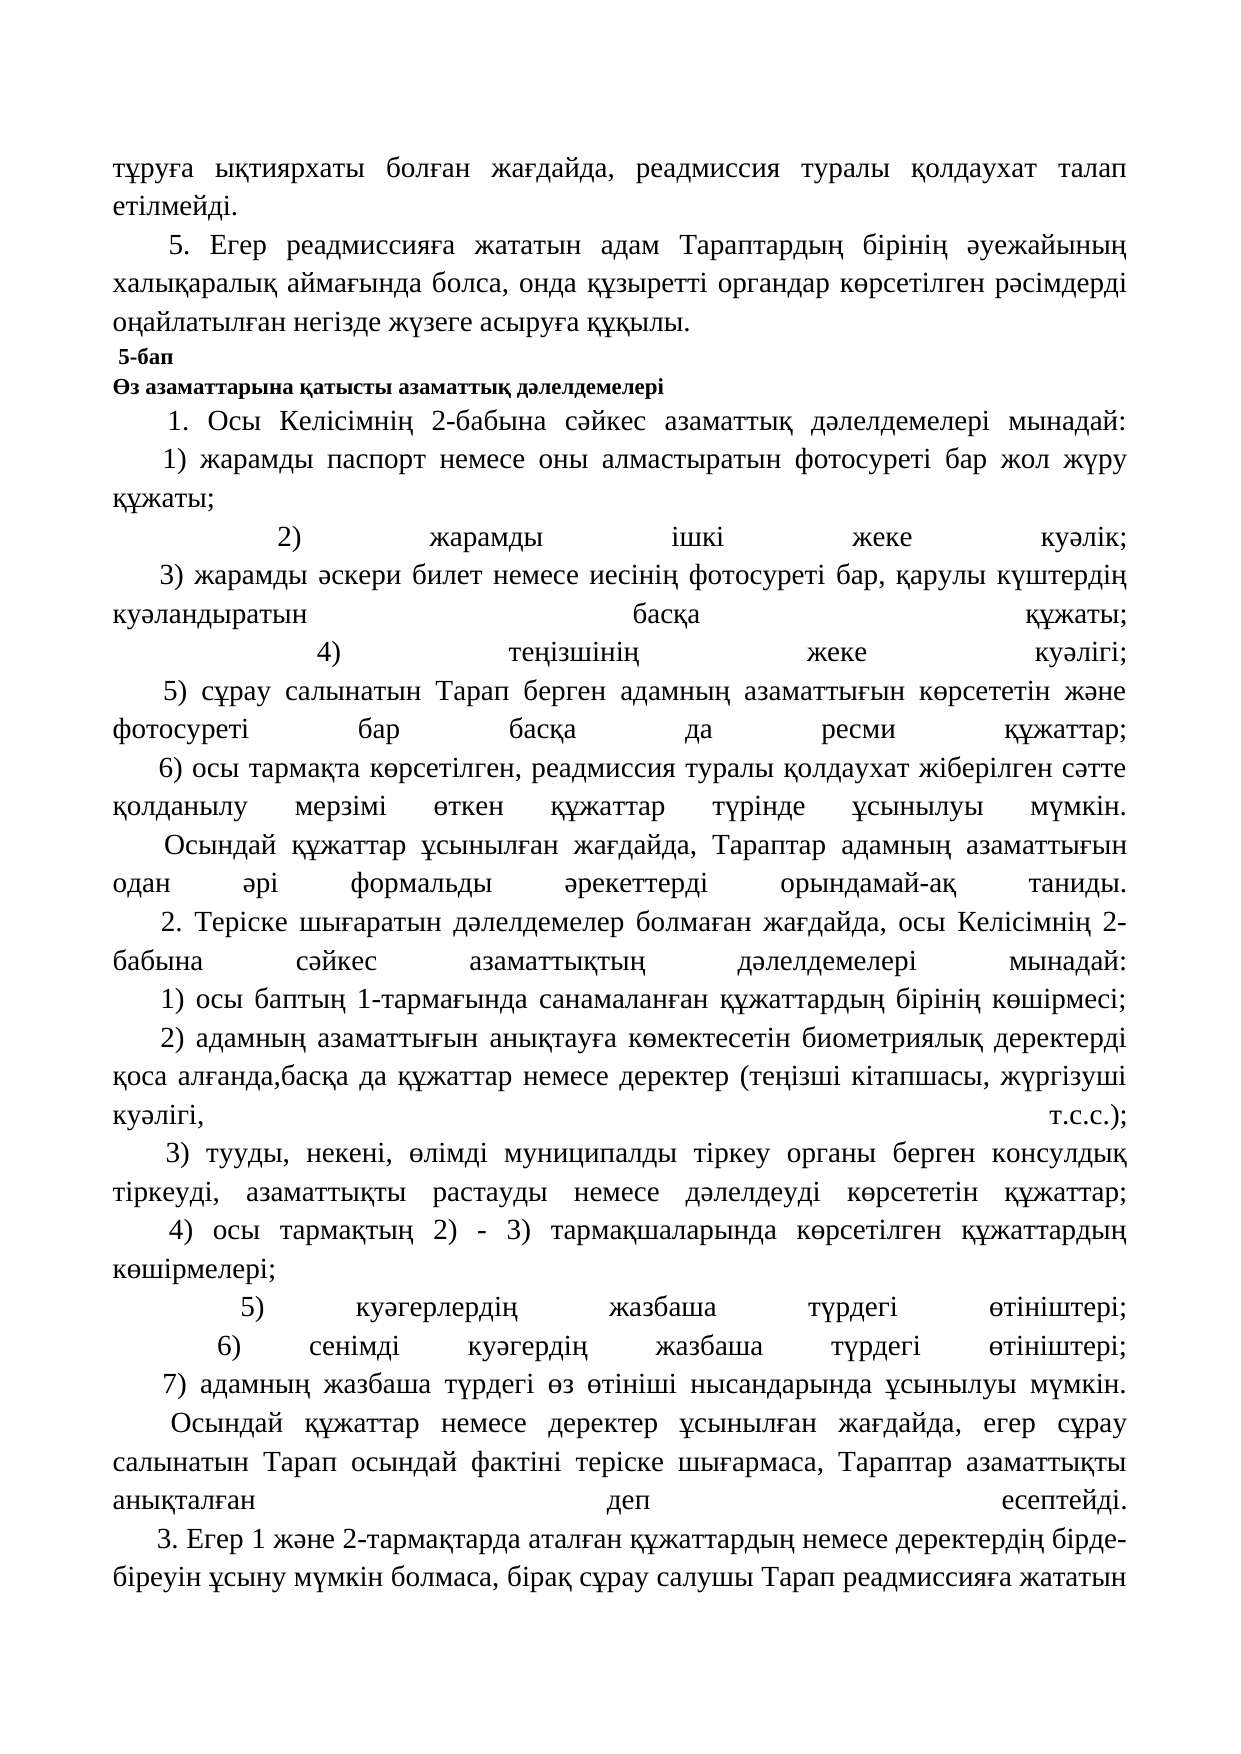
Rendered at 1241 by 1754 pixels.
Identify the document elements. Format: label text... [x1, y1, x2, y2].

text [112, 150, 1128, 338]
text 5-бап Өз азаматтарына қатысты азаматтық дәлелдемелері [112, 343, 1128, 399]
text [112, 403, 1128, 1593]
